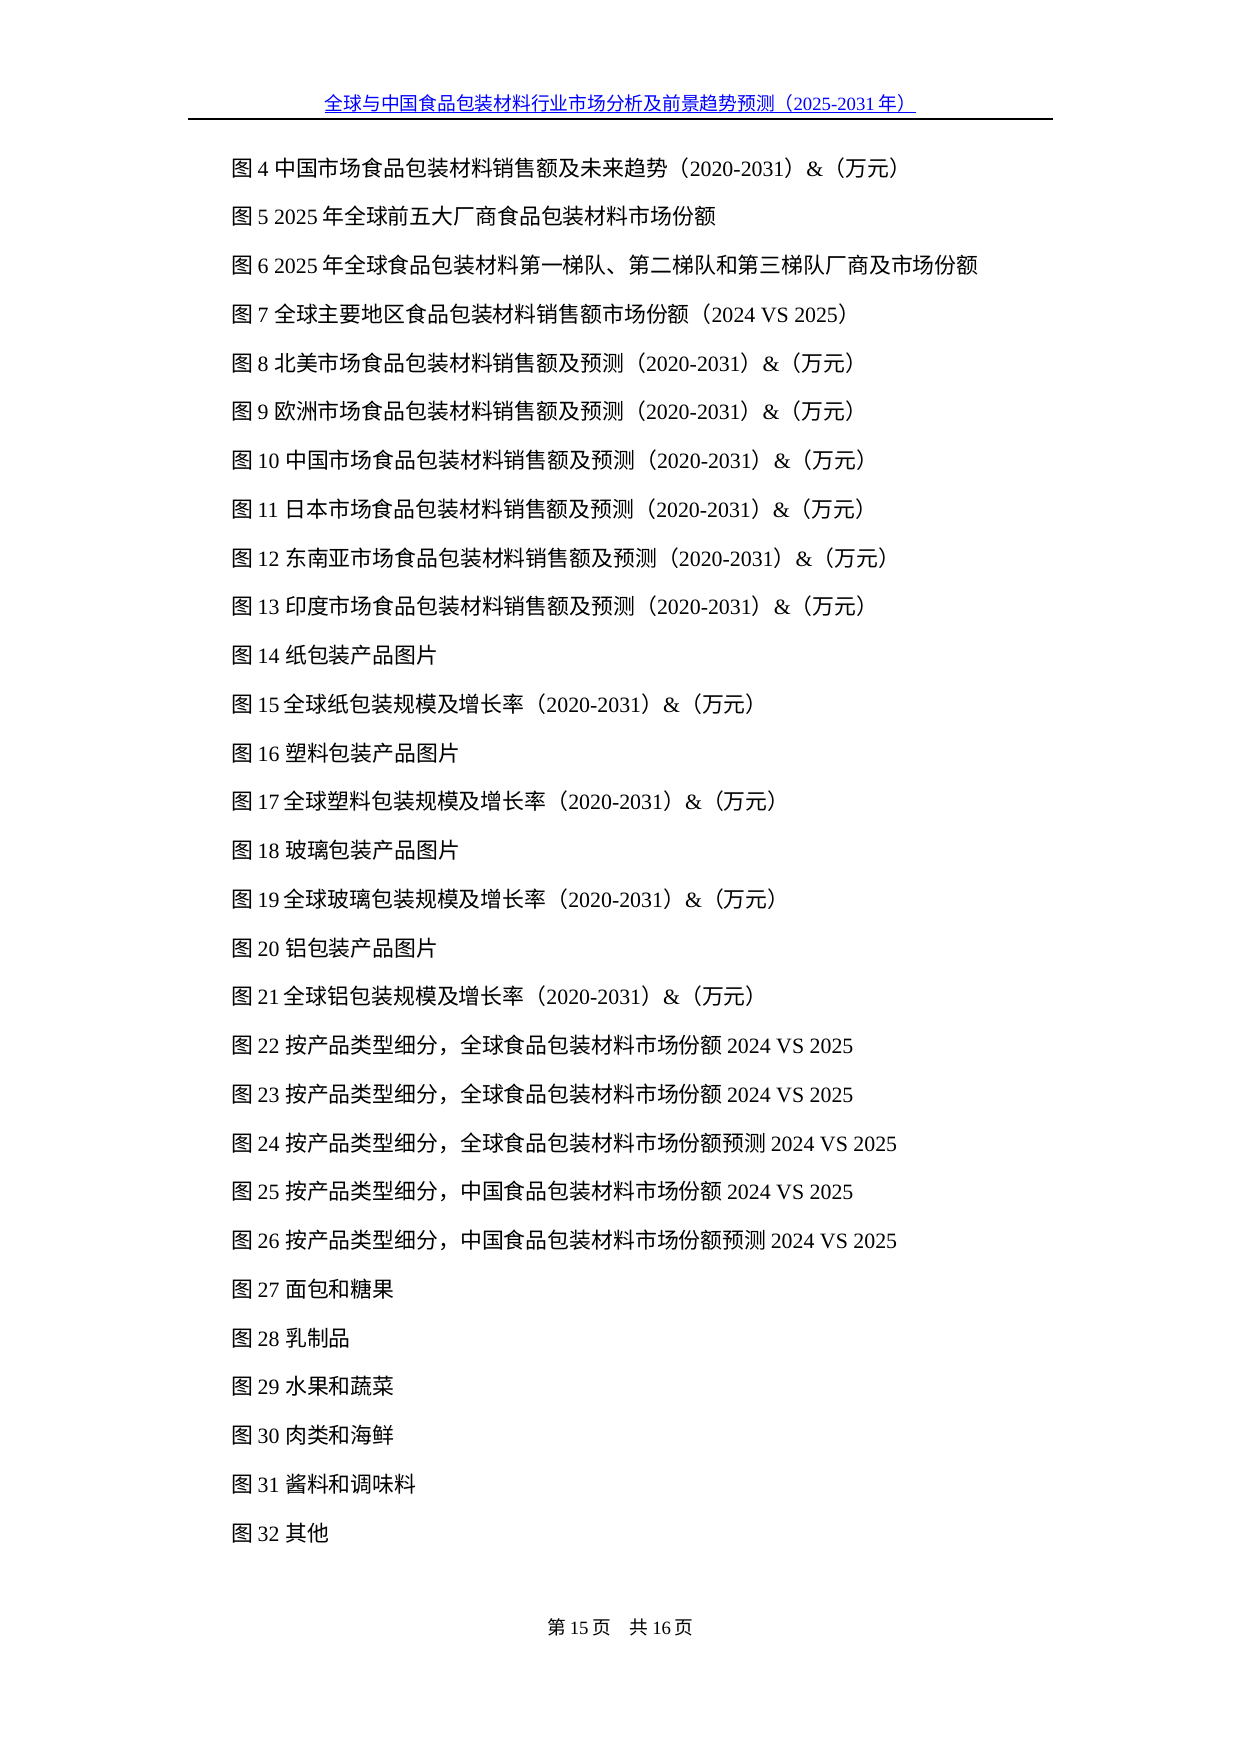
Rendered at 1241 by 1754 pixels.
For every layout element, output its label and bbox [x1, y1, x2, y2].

text [187, 150, 1053, 1548]
